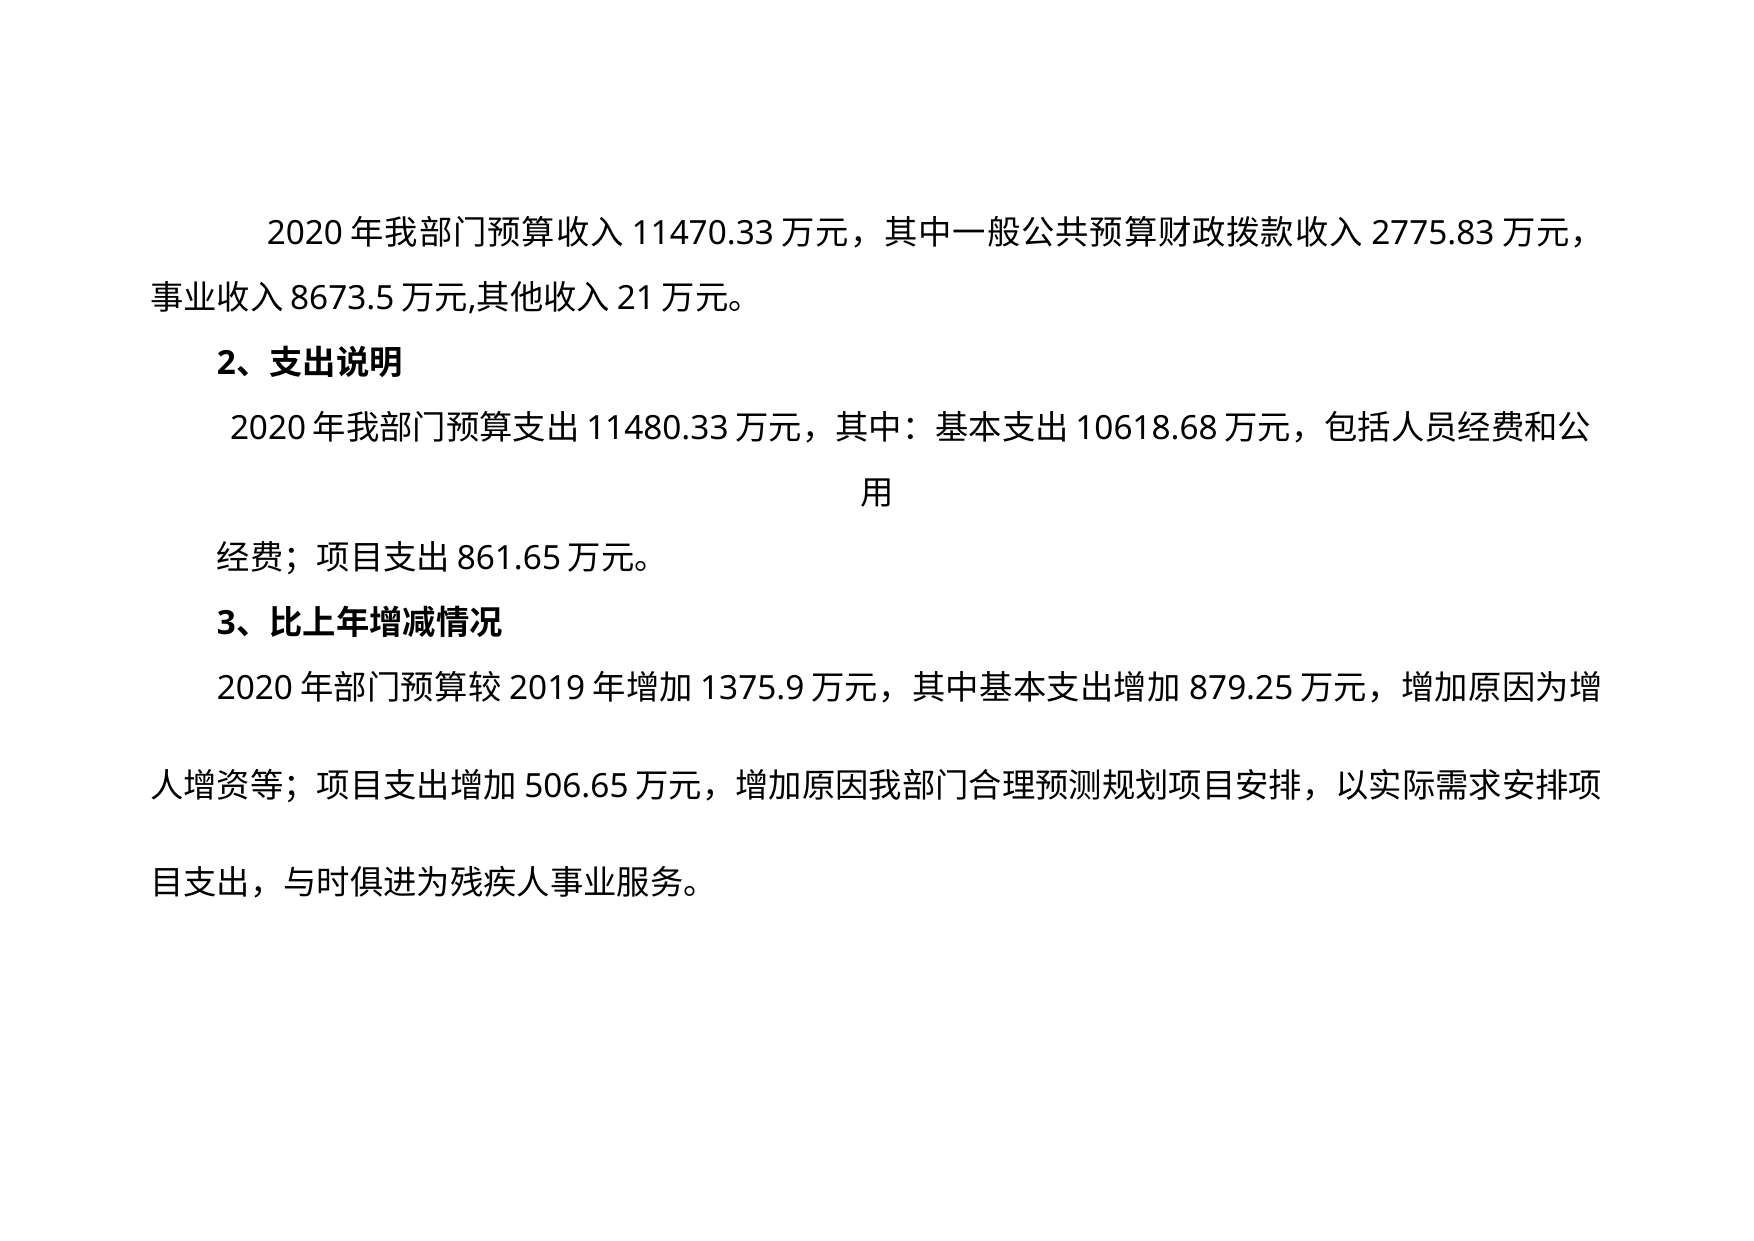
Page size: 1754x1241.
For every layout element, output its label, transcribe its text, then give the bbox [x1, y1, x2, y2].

text 2020年我部门预算收入11470.33万元，其中一般公共预算财政拨款收入2775.83万元，事业收入8673.5万元,其他收入21万元。 [150, 198, 1604, 328]
text 经费；项目支出861.65万元。 [150, 523, 1604, 588]
text 2020年我部门预算支出11480.33万元，其中：基本支出10618.68万元，包括人员经费和公用 [150, 393, 1604, 523]
text 2020年部门预算较2019年增加1375.9万元，其中基本支出增加879.25万元，增加原因为增人增资等；项目支出增加506.65万元，增加原因我部门合理预测规划项目安排，以实际需求安排项目支出，与时俱进为残疾人事业服务。 [150, 653, 1604, 913]
list 比上年增减情况 [150, 588, 1604, 653]
list 支出说明 [150, 328, 1604, 393]
